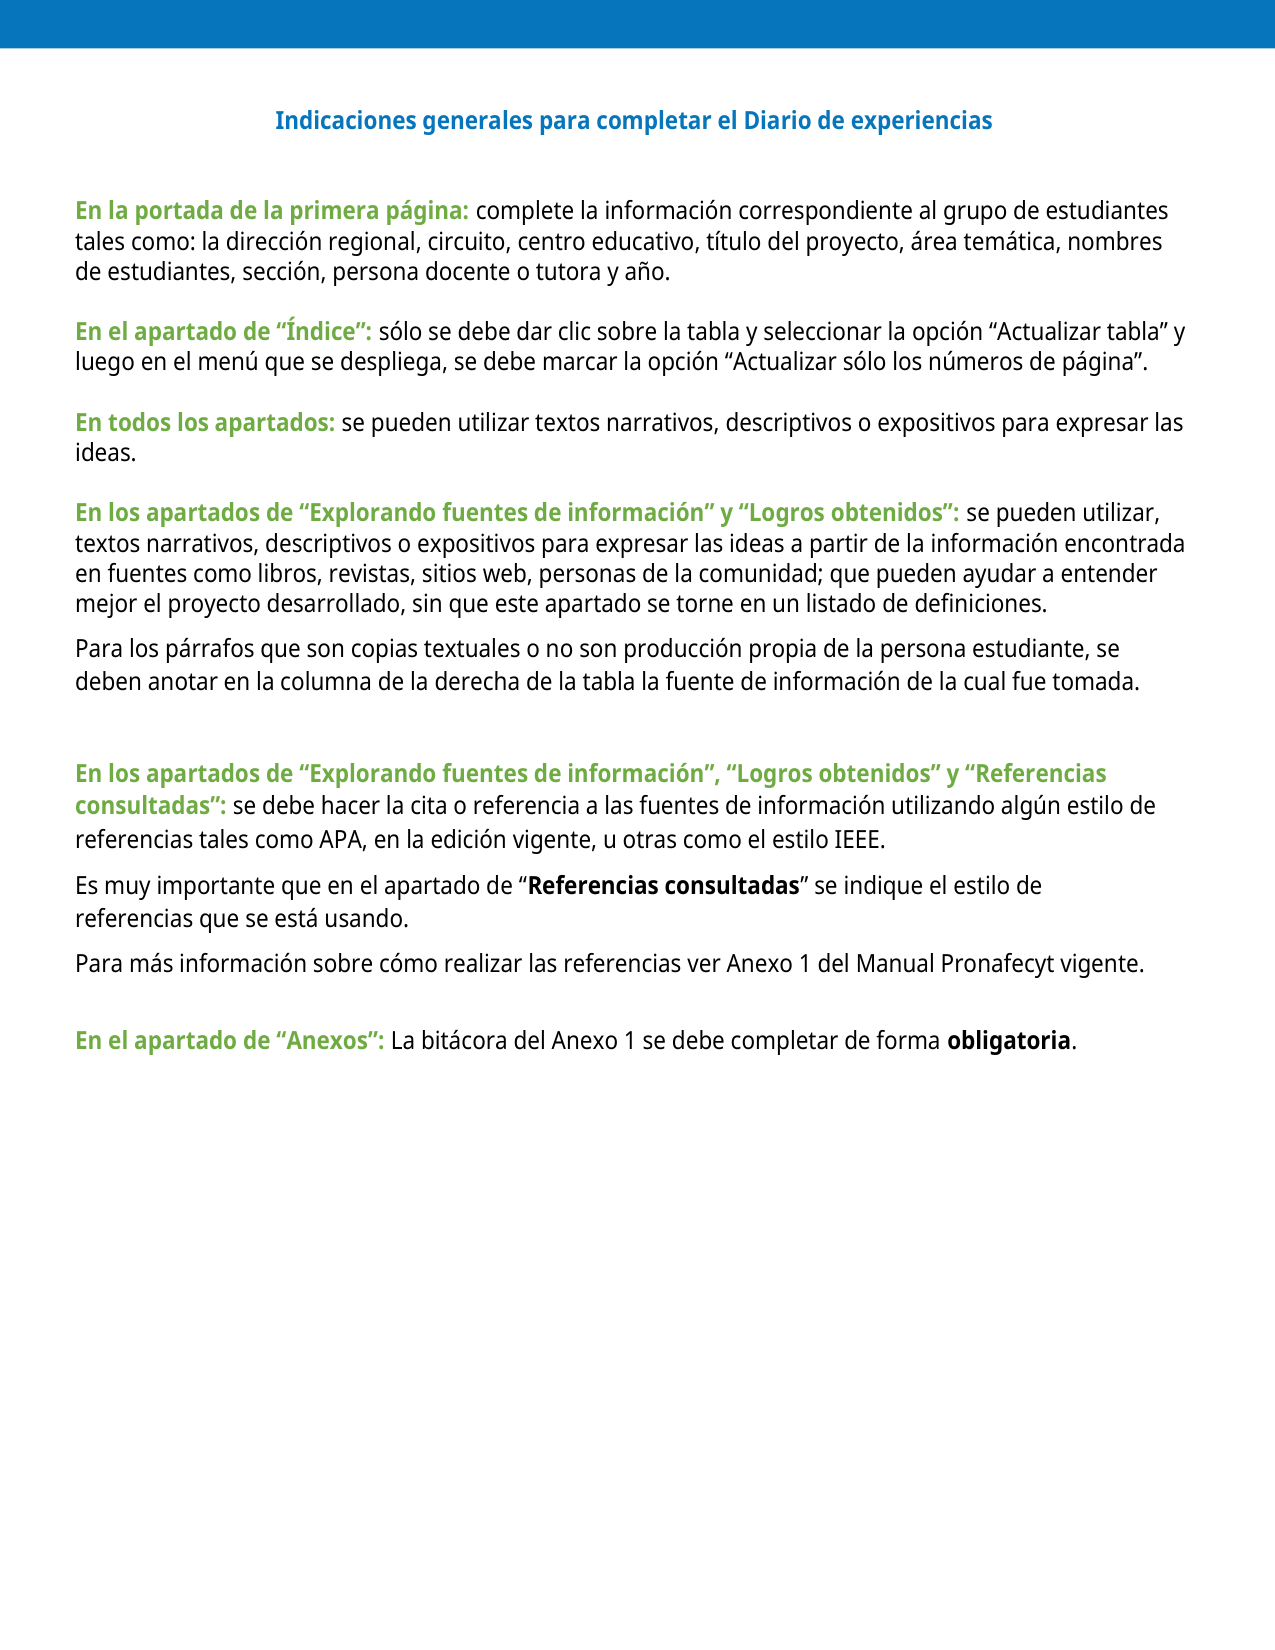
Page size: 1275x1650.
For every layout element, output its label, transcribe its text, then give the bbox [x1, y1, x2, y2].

text Para los párrafos que son copias textuales o no son producción propia de la persona estudiante, se deben anotar en la columna de la derecha de la tabla la fuente de información de la cual fue tomada. [75, 631, 1165, 697]
text En todos los apartados: se pueden utilizar textos narrativos, descriptivos o expositivos para expresar las ideas. [75, 407, 1194, 467]
text En la portada de la primera página: complete la información correspondiente al grupo de estudiantes tales como: la dirección regional, circuito, centro educativo, título del proyecto, área temática, nombres de estudiantes, sección, persona docente o tutora y año. [75, 196, 1194, 286]
text Es muy importante que en el apartado de “Referencias consultadas” se indique el estilo de referencias que se está usando. [75, 867, 1165, 934]
text Para más información sobre cómo realizar las referencias ver Anexo 1 del Manual Pronafecyt vigente. [75, 946, 1165, 979]
text En el apartado de “Índice”: sólo se debe dar clic sobre la tabla y seleccionar la opción “Actualizar tabla” y luego en el menú que se despliega, se debe marcar la opción “Actualizar sólo los números de página”. [75, 316, 1194, 377]
text Indicaciones generales para completar el Diario de experiencias [75, 105, 1194, 135]
text En los apartados de “Explorando fuentes de información”, “Logros obtenidos” y “Referencias consultadas”: se debe hacer la cita o referencia a las fuentes de información utilizando algún estilo de referencias tales como APA, en la edición vigente, u otras como el estilo IEEE. [75, 755, 1165, 856]
text En el apartado de “Anexos”: La bitácora del Anexo 1 se debe completar de forma obligatoria. [75, 1025, 1194, 1055]
text En los apartados de “Explorando fuentes de información” y “Logros obtenidos”: se pueden utilizar, textos narrativos, descriptivos o expositivos para expresar las ideas a partir de la información encontrada en fuentes como libros, revistas, sitios web, personas de la comunidad; que pueden ayudar a entender mejor el proyecto desarrollado, sin que este apartado se torne en un listado de definiciones. [75, 498, 1194, 618]
